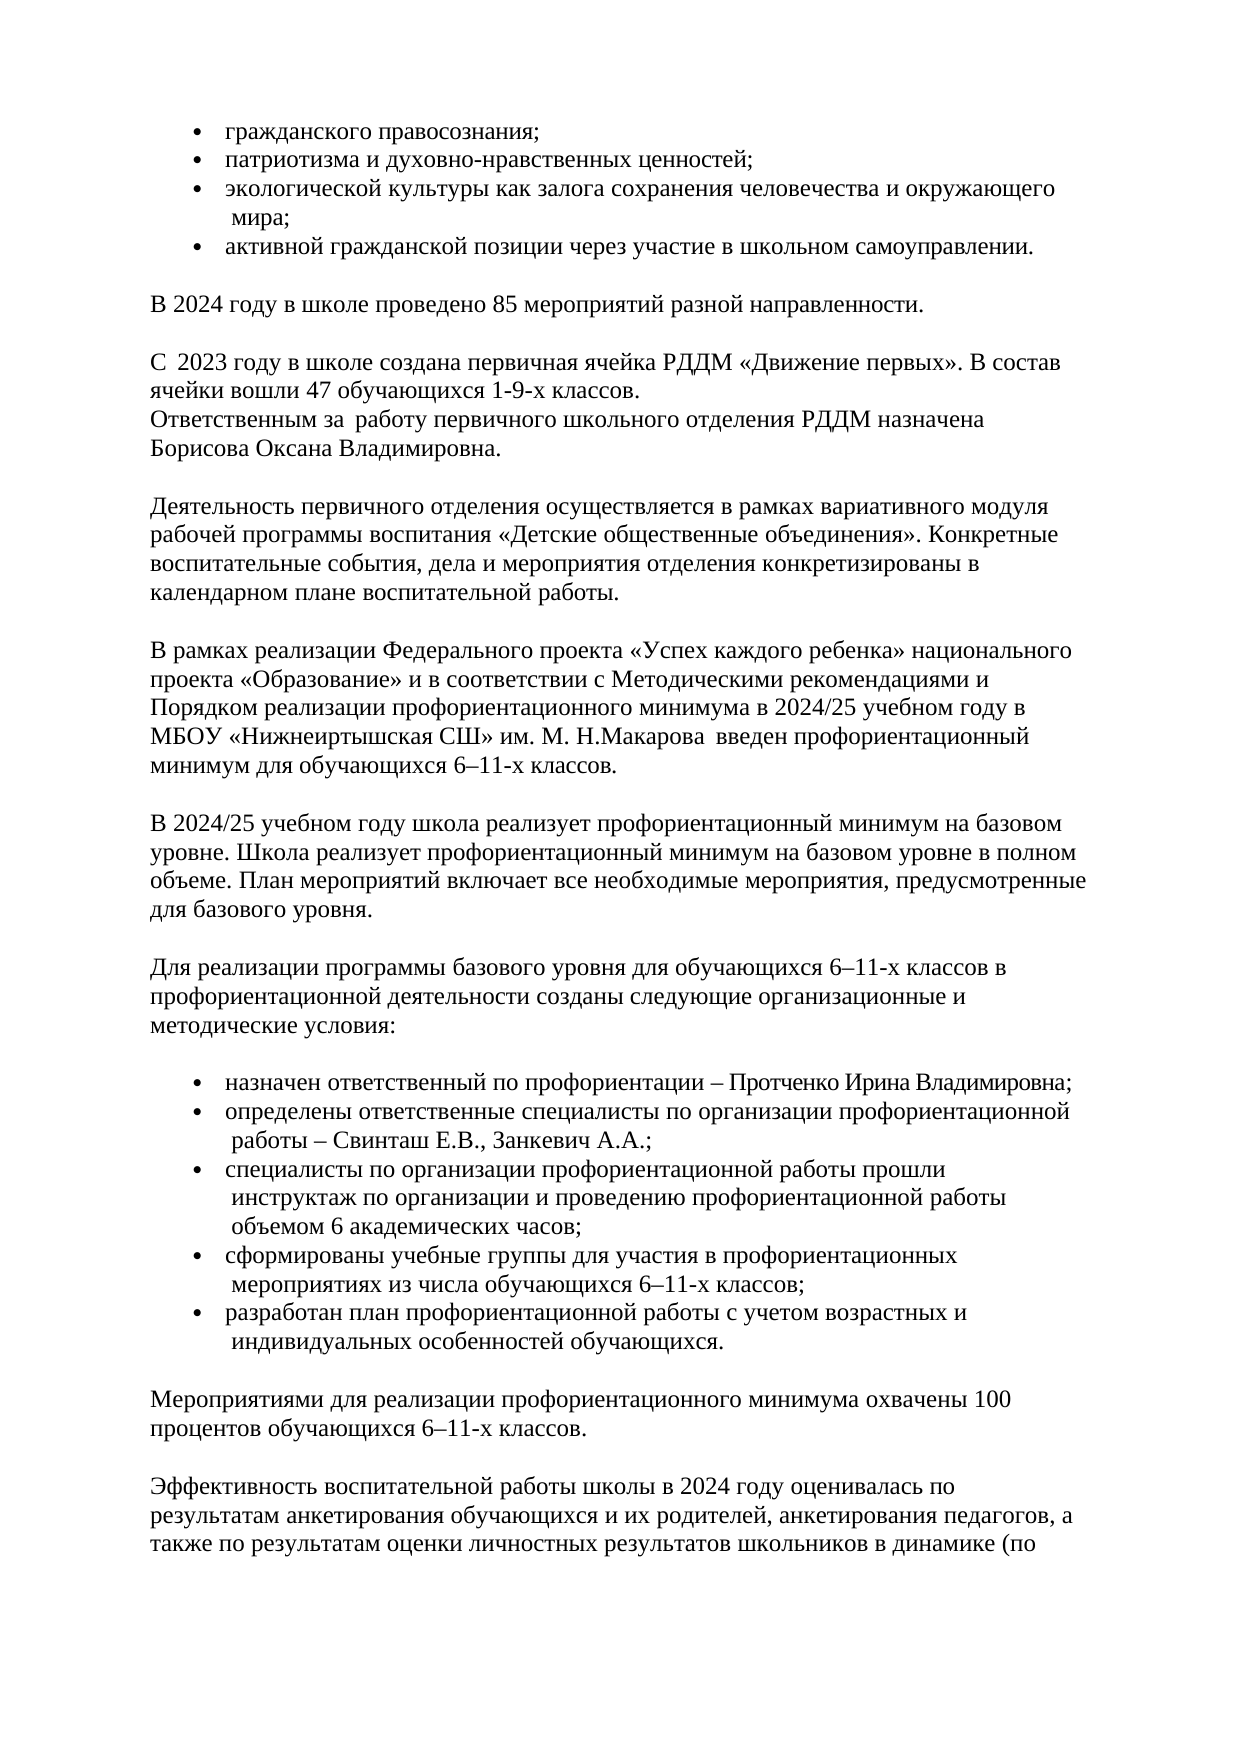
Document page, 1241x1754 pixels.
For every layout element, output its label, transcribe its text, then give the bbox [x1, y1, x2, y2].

list гражданского правосознания; [194, 116, 1196, 144]
text Для реализации программы базового уровня для обучающихся 6–11-х классов в профориентационной деятельности созданы следующие организационные и методические условия: [150, 952, 1084, 1038]
text Порядком реализации профориентационного минимума в 2024/25 учебном году в МБОУ «Нижнеиртышская СШ» им. М. Н.Макарова введен профориентационный минимум для обучающихся 6–11-х классов. [150, 692, 1084, 779]
list специалисты по организации профориентационной работы прошли инструктаж по организации и проведению профориентационной работы объемом 6 академических часов; [194, 1154, 1006, 1240]
text результатам анкетирования обучающихся и их родителей, анкетирования педагогов, а также по результатам оценки личностных результатов школьников в динамике (по [150, 1500, 1084, 1557]
list разработан план профориентационной работы с учетом возрастных и индивидуальных особенностей обучающихся. [194, 1297, 968, 1355]
list активной гражданской позиции через участие в школьном самоуправлении. [194, 231, 1196, 259]
text С 2023 году в школе создана первичная ячейка РДДМ «Движение первых». В состав ячейки вошли 47 обучающихся 1-9-х классов. [150, 347, 1084, 404]
list сформированы учебные группы для участия в профориентационных мероприятиях из числа обучающихся 6–11-х классов; [194, 1240, 958, 1297]
text В рамках реализации Федерального проекта «Успех каждого ребенка» национального проекта «Образование» и в соответствии с Методическими рекомендациями и [150, 635, 1084, 692]
list назначен ответственный по профориентации – Протченко Ирина Владимировна; [194, 1067, 1196, 1096]
list экологической культуры как залога сохранения человечества и окружающего мира; [194, 173, 1056, 231]
text календарном плане воспитательной работы. [150, 577, 1196, 606]
text В 2024/25 учебном году школа реализует профориентационный минимум на базовом уровне. Школа реализует профориентационный минимум на базовом уровне в полном объеме. План мероприятий включает все необходимые мероприятия, предусмотренные для базового уровня. [150, 808, 1090, 923]
text Эффективность воспитательной работы школы в 2024 году оценивалась по [150, 1471, 1196, 1500]
text Деятельность первичного отделения осуществляется в рамках вариативного модуля рабочей программы воспитания «Детские общественные объединения». Конкретные воспитательные события, дела и мероприятия отделения конкретизированы в [150, 491, 1084, 577]
list патриотизма и духовно-нравственных ценностей; [194, 144, 1196, 173]
text Мероприятиями для реализации профориентационного минимума охвачены 100 процентов обучающихся 6–11-х классов. [150, 1384, 1084, 1442]
text Ответственным за работу первичного школьного отделения РДДМ назначена Борисова Оксана Владимировна. [150, 404, 1084, 462]
text В 2024 году в школе проведено 85 мероприятий разной направленности. [150, 289, 1196, 317]
list определены ответственные специалисты по организации профориентационной работы – Свинташ Е.В., Занкевич А.А.; [194, 1096, 1070, 1154]
